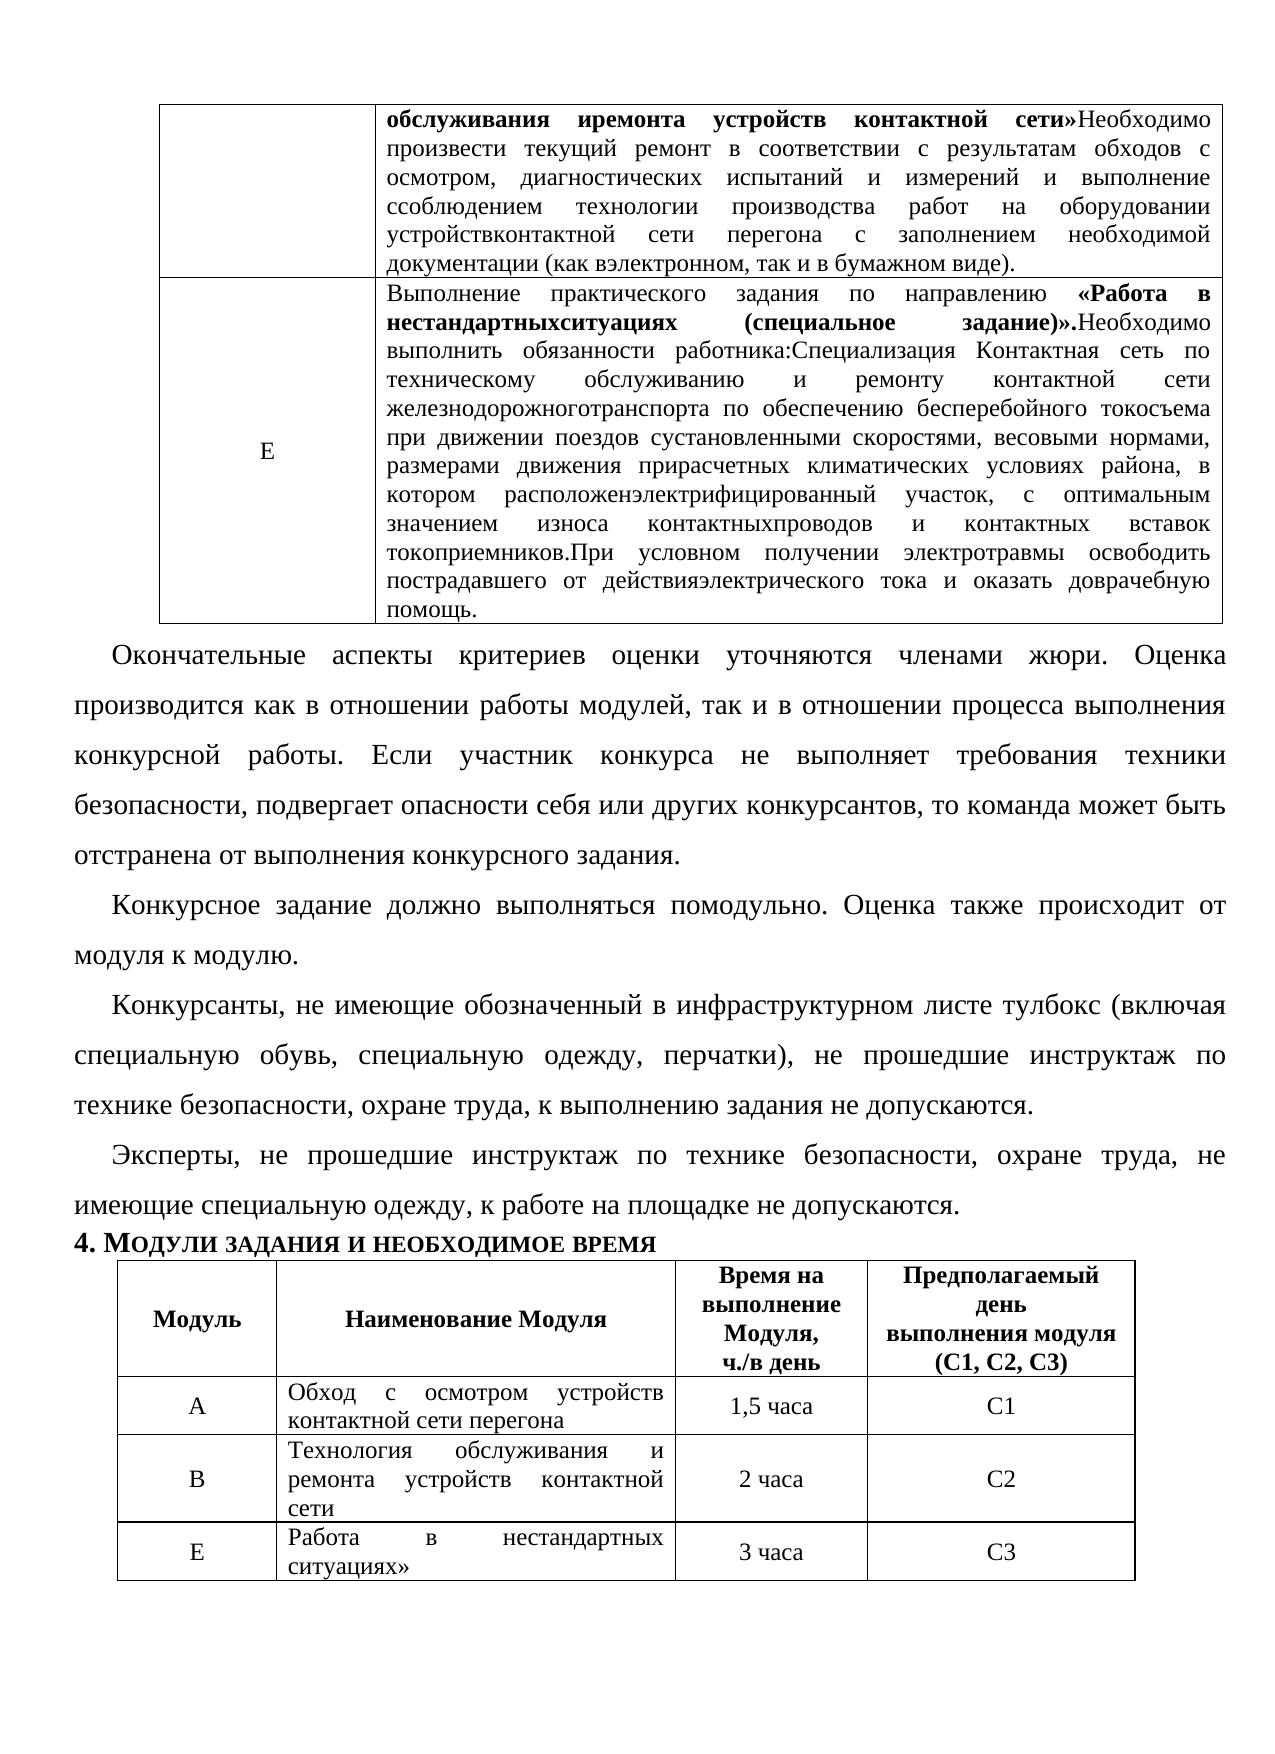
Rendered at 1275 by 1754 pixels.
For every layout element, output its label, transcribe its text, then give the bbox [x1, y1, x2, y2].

table_cell 3 часа [676, 1523, 867, 1580]
table_cell 1,5 часа [676, 1377, 867, 1434]
table_cell C3 [868, 1523, 1134, 1580]
text Окончательные аспекты критериев оценки уточняются членами жюри. Оценка производится как в отношении работы модулей, так и в отношении процесса выполнения конкурсной работы. Если участник конкурса не выполняет требования техники безопасности, подвергает опасности себя или других конкурсантов, то команда может быть отстранена от выполнения конкурсного задания. [74, 624, 1227, 874]
table_header Наименование Модуля [277, 1261, 675, 1376]
text Эксперты, не прошедшие инструктаж по технике безопасности, охране труда, не имеющие специальную одежду, к работе на площадке не допускаются. [74, 1124, 1227, 1224]
table_header Предполагаемый день выполнения модуля (С1, С2, С3) [868, 1261, 1134, 1376]
table_header Время на выполнение Модуля, ч./в день [676, 1261, 867, 1376]
table_cell Обход с осмотром устройств контактной сети перегона [277, 1377, 675, 1434]
text Конкурсанты, не имеющие обозначенный в инфраструктурном листе тулбокс (включая специальную обувь, специальную одежду, перчатки), не прошедшие инструктаж по технике безопасности, охране труда, к выполнению задания не допускаются. [74, 974, 1227, 1124]
table_cell В [160, 105, 375, 277]
table_cell Работа в нестандартных ситуациях» [277, 1523, 675, 1580]
table_cell E [118, 1523, 276, 1580]
text Конкурсное задание должно выполняться помодульно. Оценка также происходит от модуля к модулю. [74, 874, 1227, 974]
table_cell C1 [868, 1377, 1134, 1434]
table_cell В [118, 1435, 276, 1521]
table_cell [376, 105, 1222, 277]
table_cell Технология обслуживания и ремонта устройств контактной сети [277, 1435, 675, 1521]
table_cell E [160, 278, 375, 623]
text 4. Модули задания и необходимое время [74, 1224, 1227, 1259]
table_header Модуль [118, 1261, 276, 1376]
table_cell 2 часа [676, 1435, 867, 1521]
table_cell C2 [868, 1435, 1134, 1521]
table_cell Выполнение практического задания по направлению «Работа в нестандартныхситуациях (специальное задание)».Необходимо выполнить обязанности работника:Специализация Контактная сеть по техническому обслуживанию и ремонту контактной сети железнодорожноготранспорта по обеспечению бесперебойного токосъема при движении поездов сустановленными скоростями, весовыми нормами, размерами движения прирасчетных климатических условиях района, в котором расположенэлектрифицированный участок, с оптимальным значением износа контактныхпроводов и контактных вставок токоприемников.При условном получении электротравмы освободить пострадавшего от действияэлектрического тока и оказать доврачебную помощь. [376, 278, 1222, 623]
table_cell А [118, 1377, 276, 1434]
